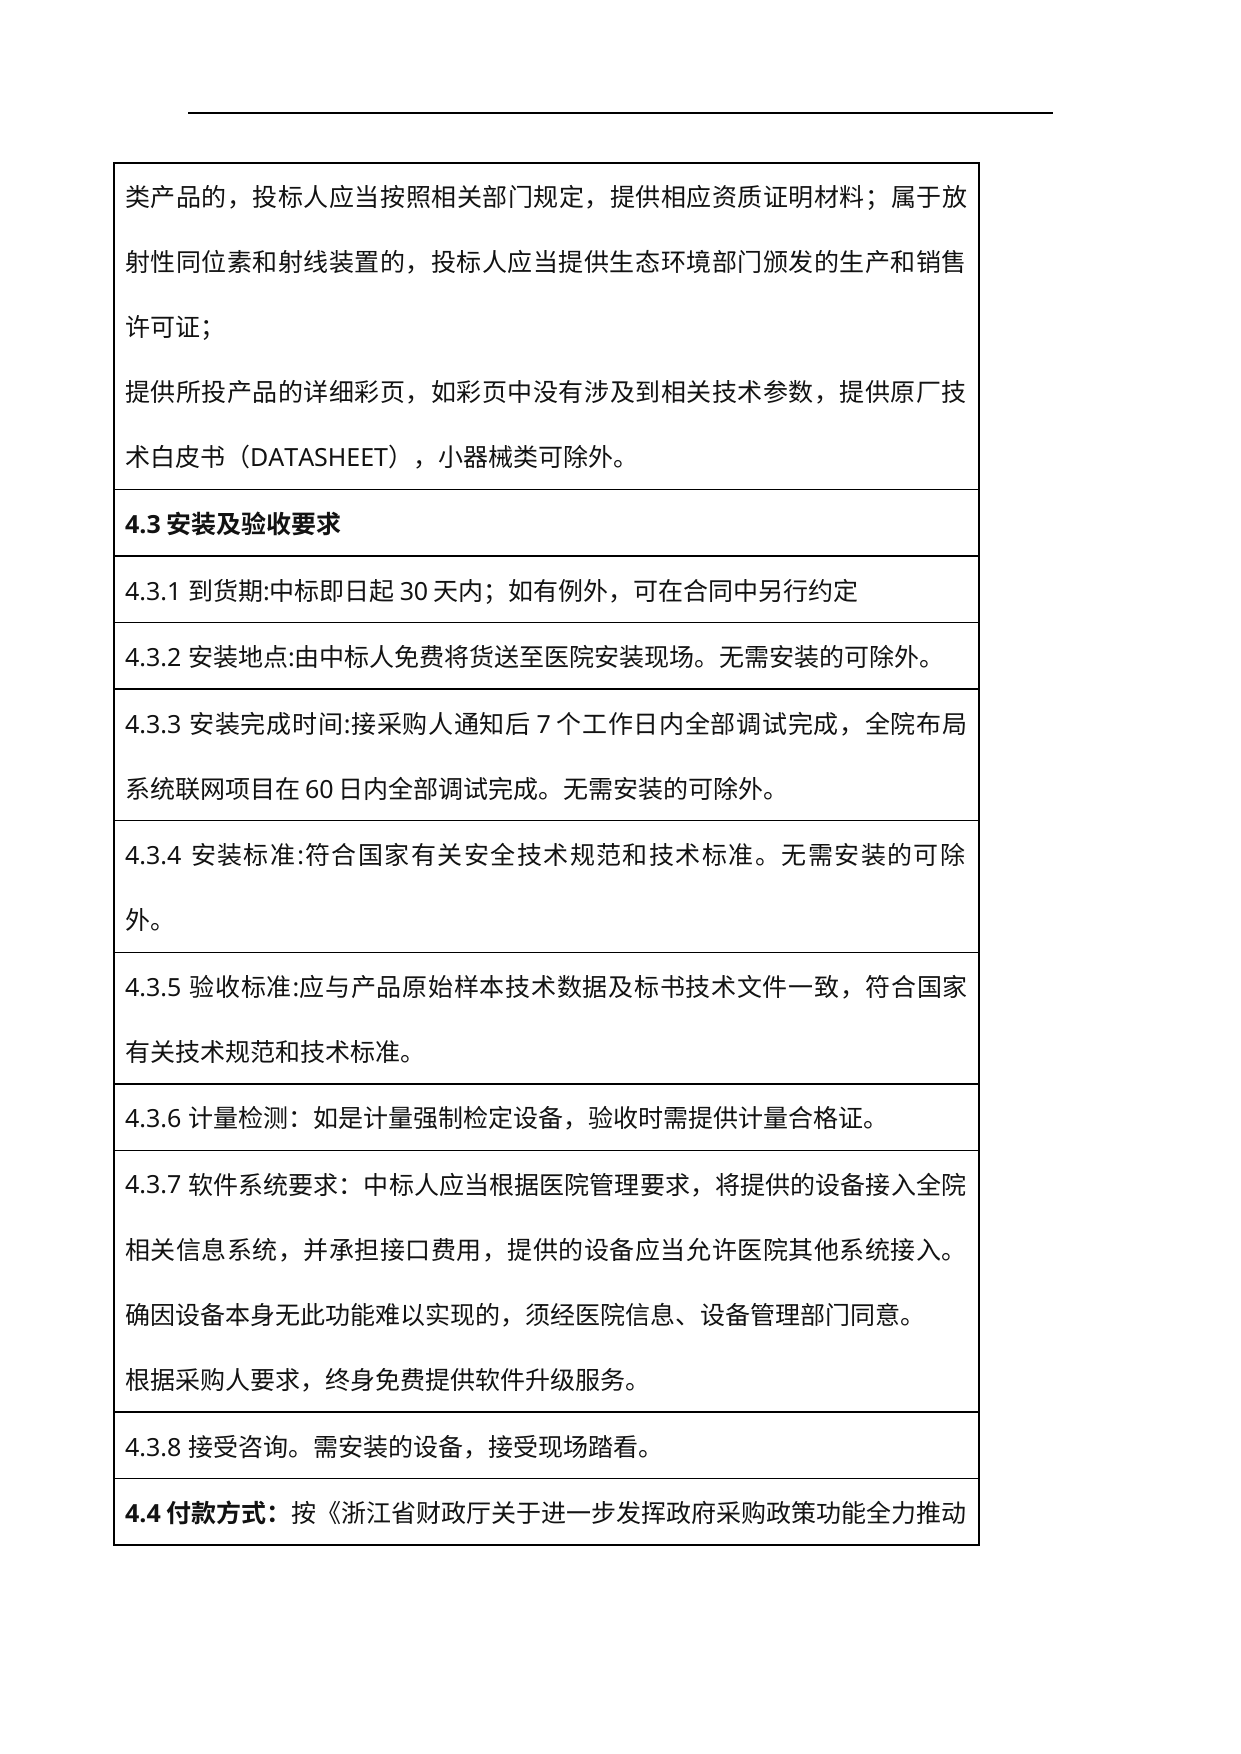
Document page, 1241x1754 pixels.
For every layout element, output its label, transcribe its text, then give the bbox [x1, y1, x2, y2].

table_cell 4.3.1 到货期:中标即日起30天内；如有例外，可在合同中另行约定 [115, 557, 978, 622]
table_cell 4.3.5 验收标准:应与产品原始样本技术数据及标书技术文件一致，符合国家有关技术规范和技术标准。 [115, 953, 978, 1083]
table_cell 4.3.4 安装标准:符合国家有关安全技术规范和技术标准。无需安装的可除外。 [115, 821, 978, 951]
table_cell 4.3.3 安装完成时间:接采购人通知后7个工作日内全部调试完成，全院布局系统联网项目在60日内全部调试完成。无需安装的可除外。 [115, 690, 978, 820]
table_cell 4.3.6 计量检测：如是计量强制检定设备，验收时需提供计量合格证。 [115, 1085, 978, 1149]
table_cell 4.3.7 软件系统要求：中标人应当根据医院管理要求，将提供的设备接入全院相关信息系统，并承担接口费用，提供的设备应当允许医院其他系统接入。确因设备本身无此功能难以实现的，须经医院信息、设备管理部门同意。 根据采购人要求，终身免费提供软件升级服务。 [115, 1151, 978, 1411]
table_cell 4.3.8 接受咨询。需安装的设备，接受现场踏看。 [115, 1413, 978, 1478]
table_cell 4.3.2 安装地点:由中标人免费将货送至医院安装现场。无需安装的可除外。 [115, 623, 978, 688]
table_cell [115, 164, 978, 488]
table_cell 4.3安装及验收要求 [115, 490, 978, 555]
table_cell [115, 1479, 978, 1544]
